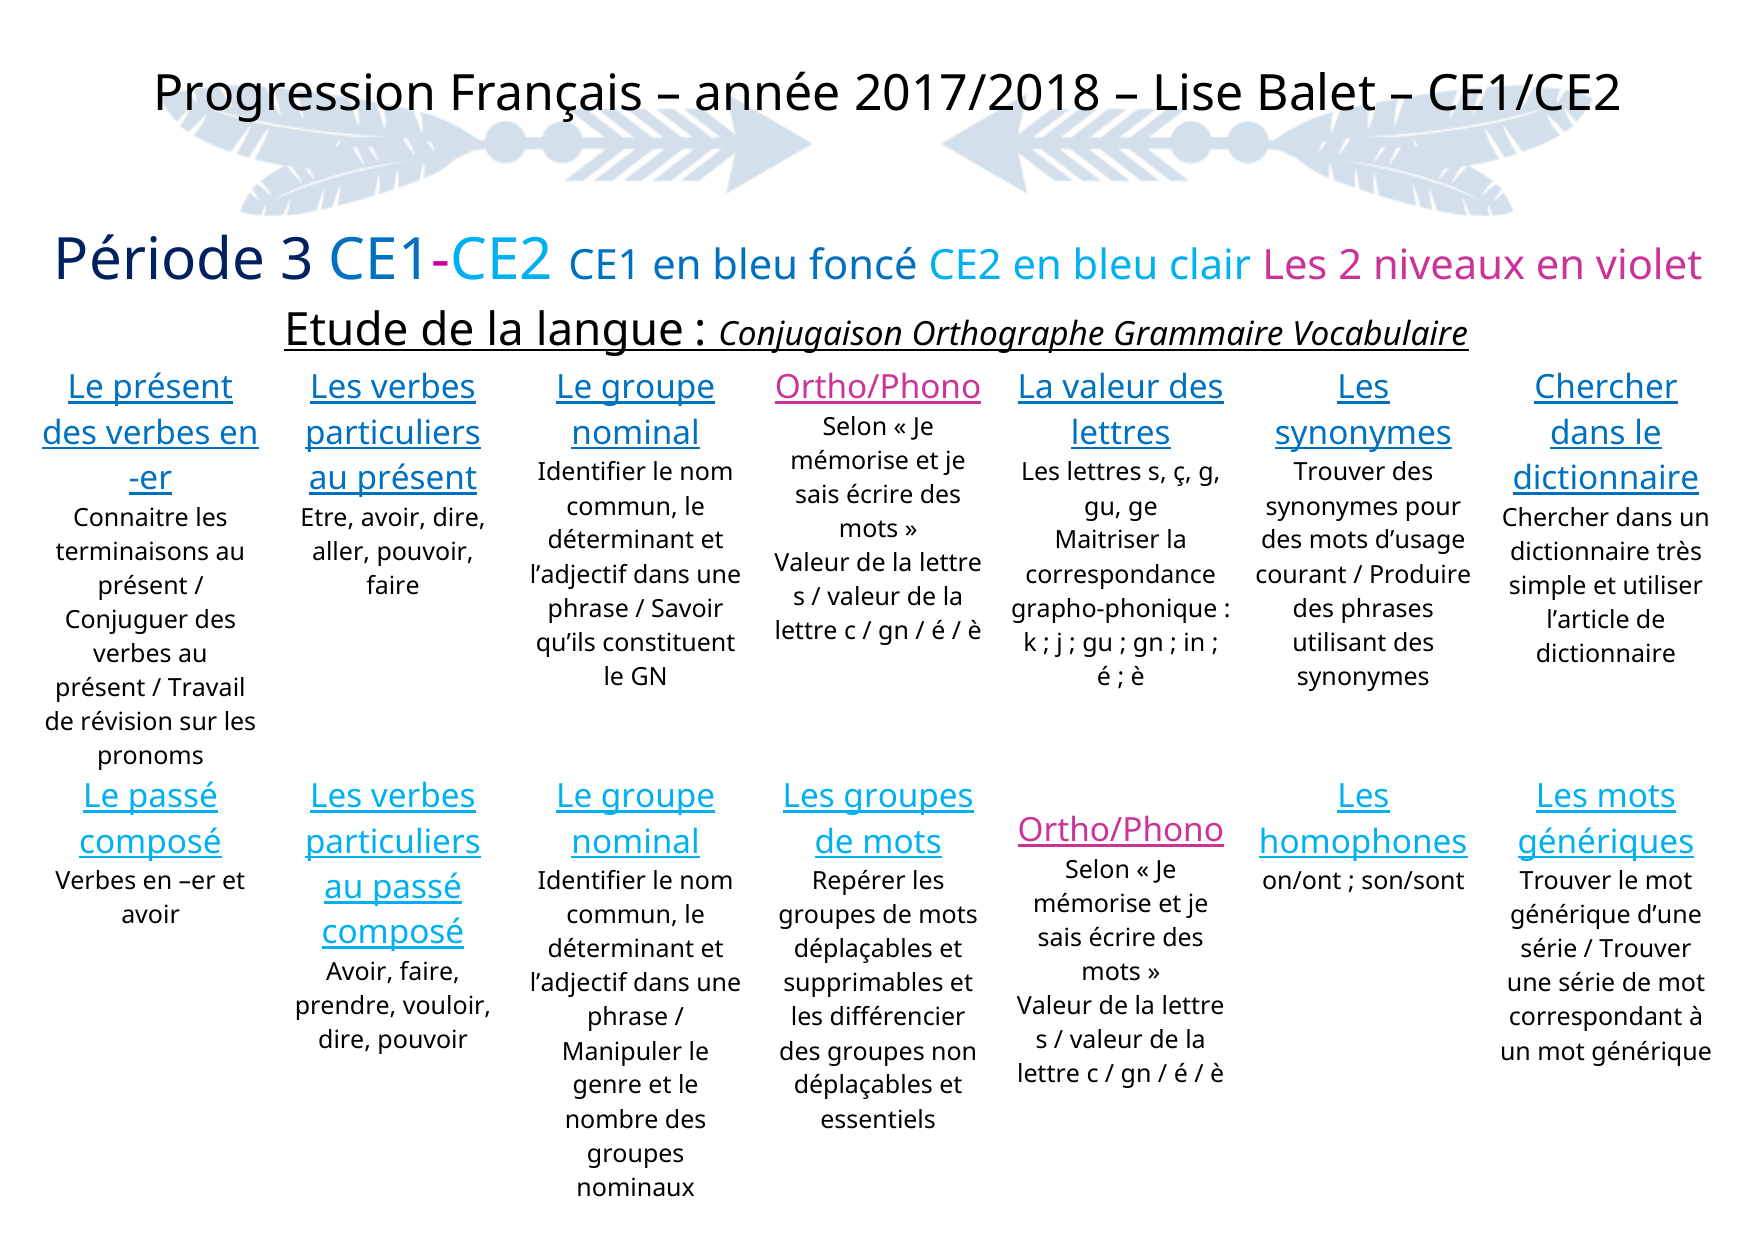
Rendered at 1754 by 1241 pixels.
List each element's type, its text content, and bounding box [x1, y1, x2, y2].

table_cell Chercher dans le dictionnaire Chercher dans un dictionnaire très simple et utiliser l’article de dictionnaire [1484, 363, 1727, 772]
table_header Période 3 CE1-CE2 CE1 en bleu foncé CE2 en bleu clair Les 2 niveaux en violet [29, 217, 1727, 297]
table_cell Les homophones on/ont ; son/sont [1242, 772, 1484, 1203]
table_cell Etude de la langue : Conjugaison Orthographe Grammaire Vocabulaire [29, 297, 1727, 363]
table_cell Les verbes particuliers au présent Etre, avoir, dire, aller, pouvoir, faire [271, 363, 514, 772]
table_cell Les groupes de mots Repérer les groupes de mots déplaçables et supprimables et les différencier des groupes non déplaçables et essentiels [757, 772, 999, 1203]
table_cell Le groupe nominal Identifier le nom commun, le déterminant et l’adjectif dans une phrase / Savoir qu’ils constituent le GN [514, 363, 757, 772]
table_cell Les mots génériques Trouver le mot générique d’une série / Trouver une série de mot correspondant à un mot générique [1484, 772, 1727, 1203]
table_cell Le groupe nominal Identifier le nom commun, le déterminant et l’adjectif dans une phrase / Manipuler le genre et le nombre des groupes nominaux [514, 772, 757, 1203]
table_cell Les synonymes Trouver des synonymes pour des mots d’usage courant / Produire des phrases utilisant des synonymes [1242, 363, 1484, 772]
table_cell La valeur des lettres Les lettres s, ç, g, gu, ge Maitriser la correspondance grapho-phonique : k ; j ; gu ; gn ; in ; é ; è [999, 363, 1242, 772]
table_cell Le passé composé Verbes en –er et avoir [29, 772, 271, 1203]
table_cell Ortho/Phono Selon « Je mémorise et je sais écrire des mots » Valeur de la lettre s / valeur de la lettre c / gn / é / è [999, 772, 1242, 1203]
table_cell Ortho/Phono Selon « Je mémorise et je sais écrire des mots » Valeur de la lettre s / valeur de la lettre c / gn / é / è [757, 363, 999, 772]
table_cell Le présent des verbes en -er Connaitre les terminaisons au présent / Conjuguer des verbes au présent / Travail de révision sur les pronoms [29, 363, 271, 772]
table_cell Les verbes particuliers au passé composé Avoir, faire, prendre, vouloir, dire, pouvoir [271, 772, 514, 1203]
